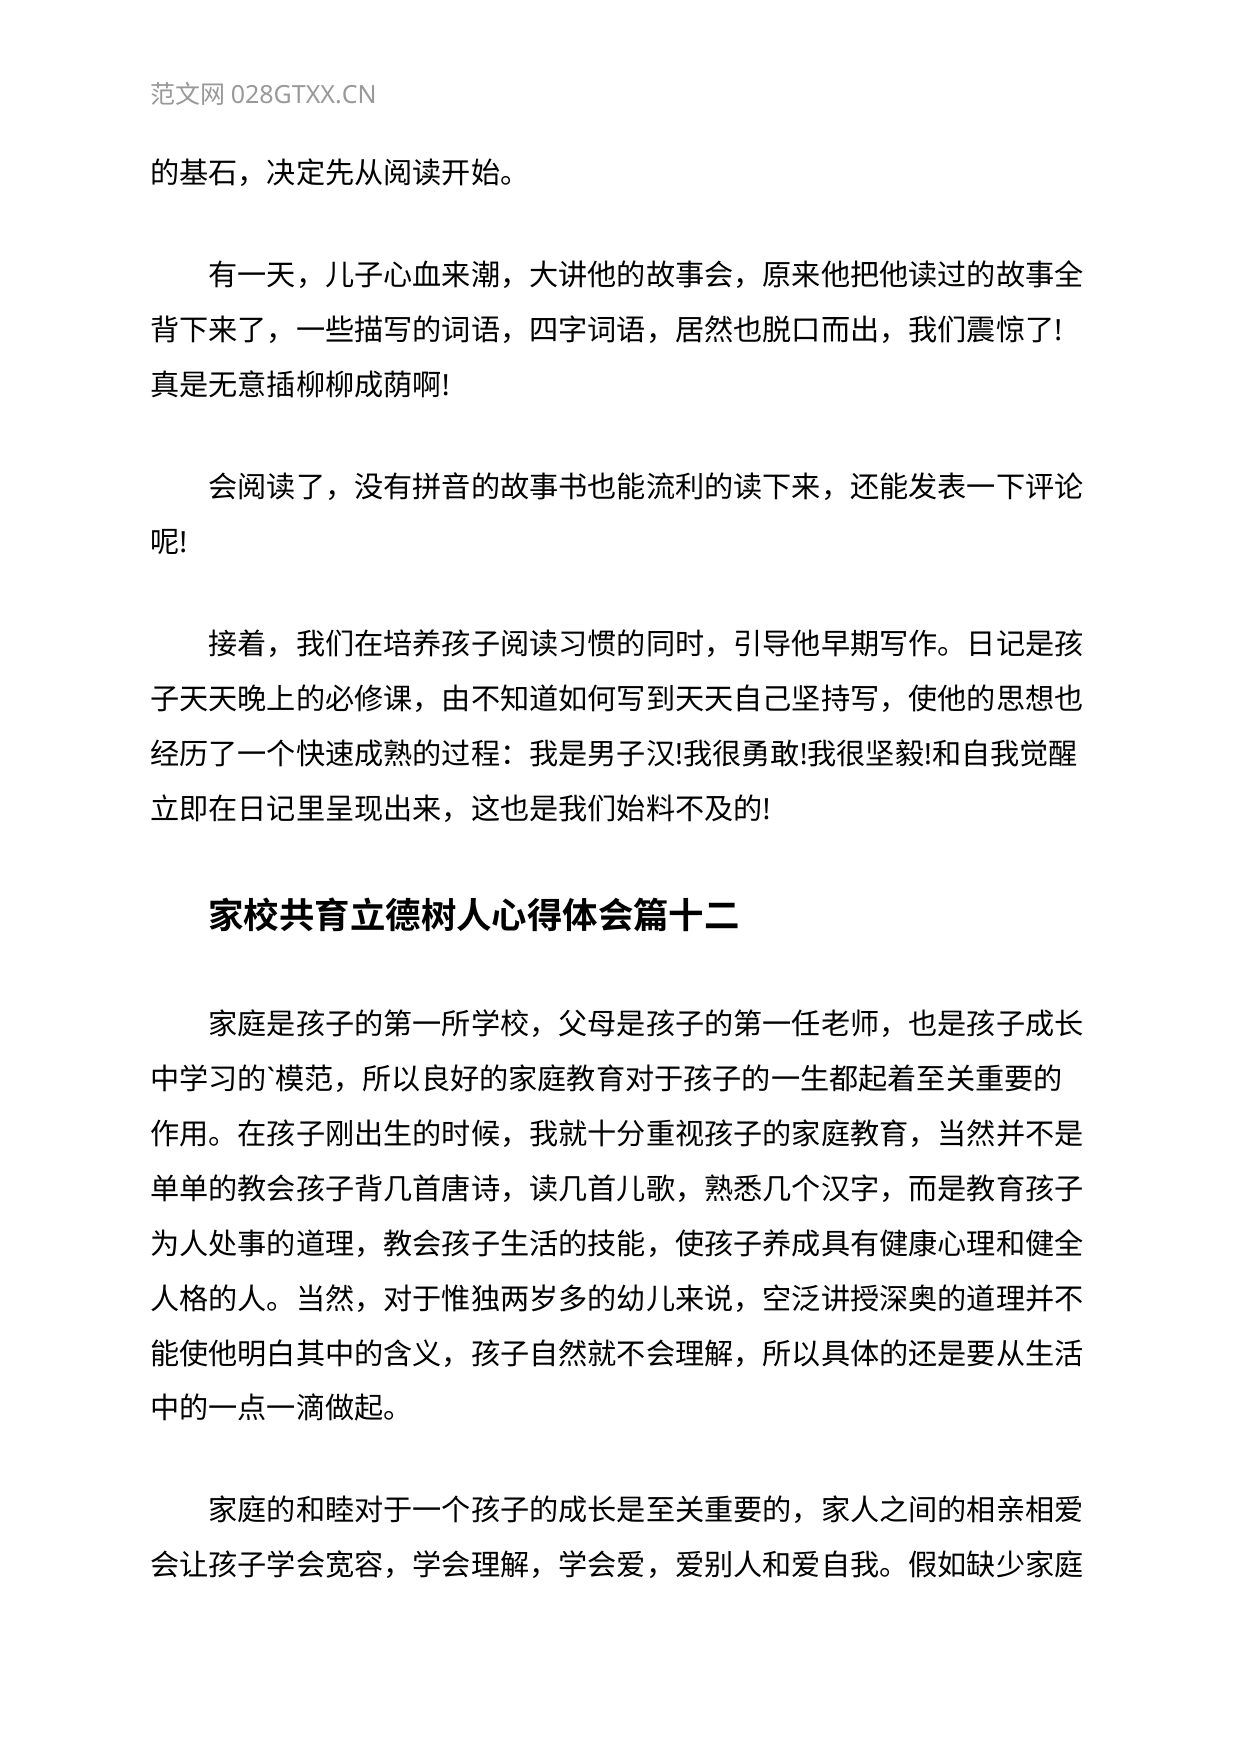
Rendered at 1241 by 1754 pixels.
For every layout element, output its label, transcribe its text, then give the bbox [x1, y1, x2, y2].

text 家庭是孩子的第一所学校，父母是孩子的第一任老师，也是孩子成长中学习的`模范，所以良好的家庭教育对于孩子的一生都起着至关重要的作用。在孩子刚出生的时候，我就十分重视孩子的家庭教育，当然并不是单单的教会孩子背几首唐诗，读几首儿歌，熟悉几个汉字，而是教育孩子为人处事的道理，教会孩子生活的技能，使孩子养成具有健康心理和健全人格的人。当然，对于惟独两岁多的幼儿来说，空泛讲授深奥的道理并不能使他明白其中的含义，孩子自然就不会理解，所以具体的还是要从生活中的一点一滴做起。 [150, 1001, 1090, 1427]
text 会阅读了，没有拼音的故事书也能流利的读下来，还能发表一下评论呢! [150, 464, 1090, 561]
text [150, 150, 1090, 192]
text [150, 1487, 1090, 1584]
text 接着，我们在培养孩子阅读习惯的同时，引导他早期写作。日记是孩子天天晚上的必修课，由不知道如何写到天天自己坚持写，使他的思想也经历了一个快速成熟的过程：我是男子汉!我很勇敢!我很坚毅!和自我觉醒立即在日记里呈现出来，这也是我们始料不及的! [150, 621, 1090, 828]
text 家校共育立德树人心得体会篇十二 [150, 887, 1090, 938]
text 有一天，儿子心血来潮，大讲他的故事会，原来他把他读过的故事全背下来了，一些描写的词语，四字词语，居然也脱口而出，我们震惊了!真是无意插柳柳成荫啊! [150, 252, 1090, 404]
